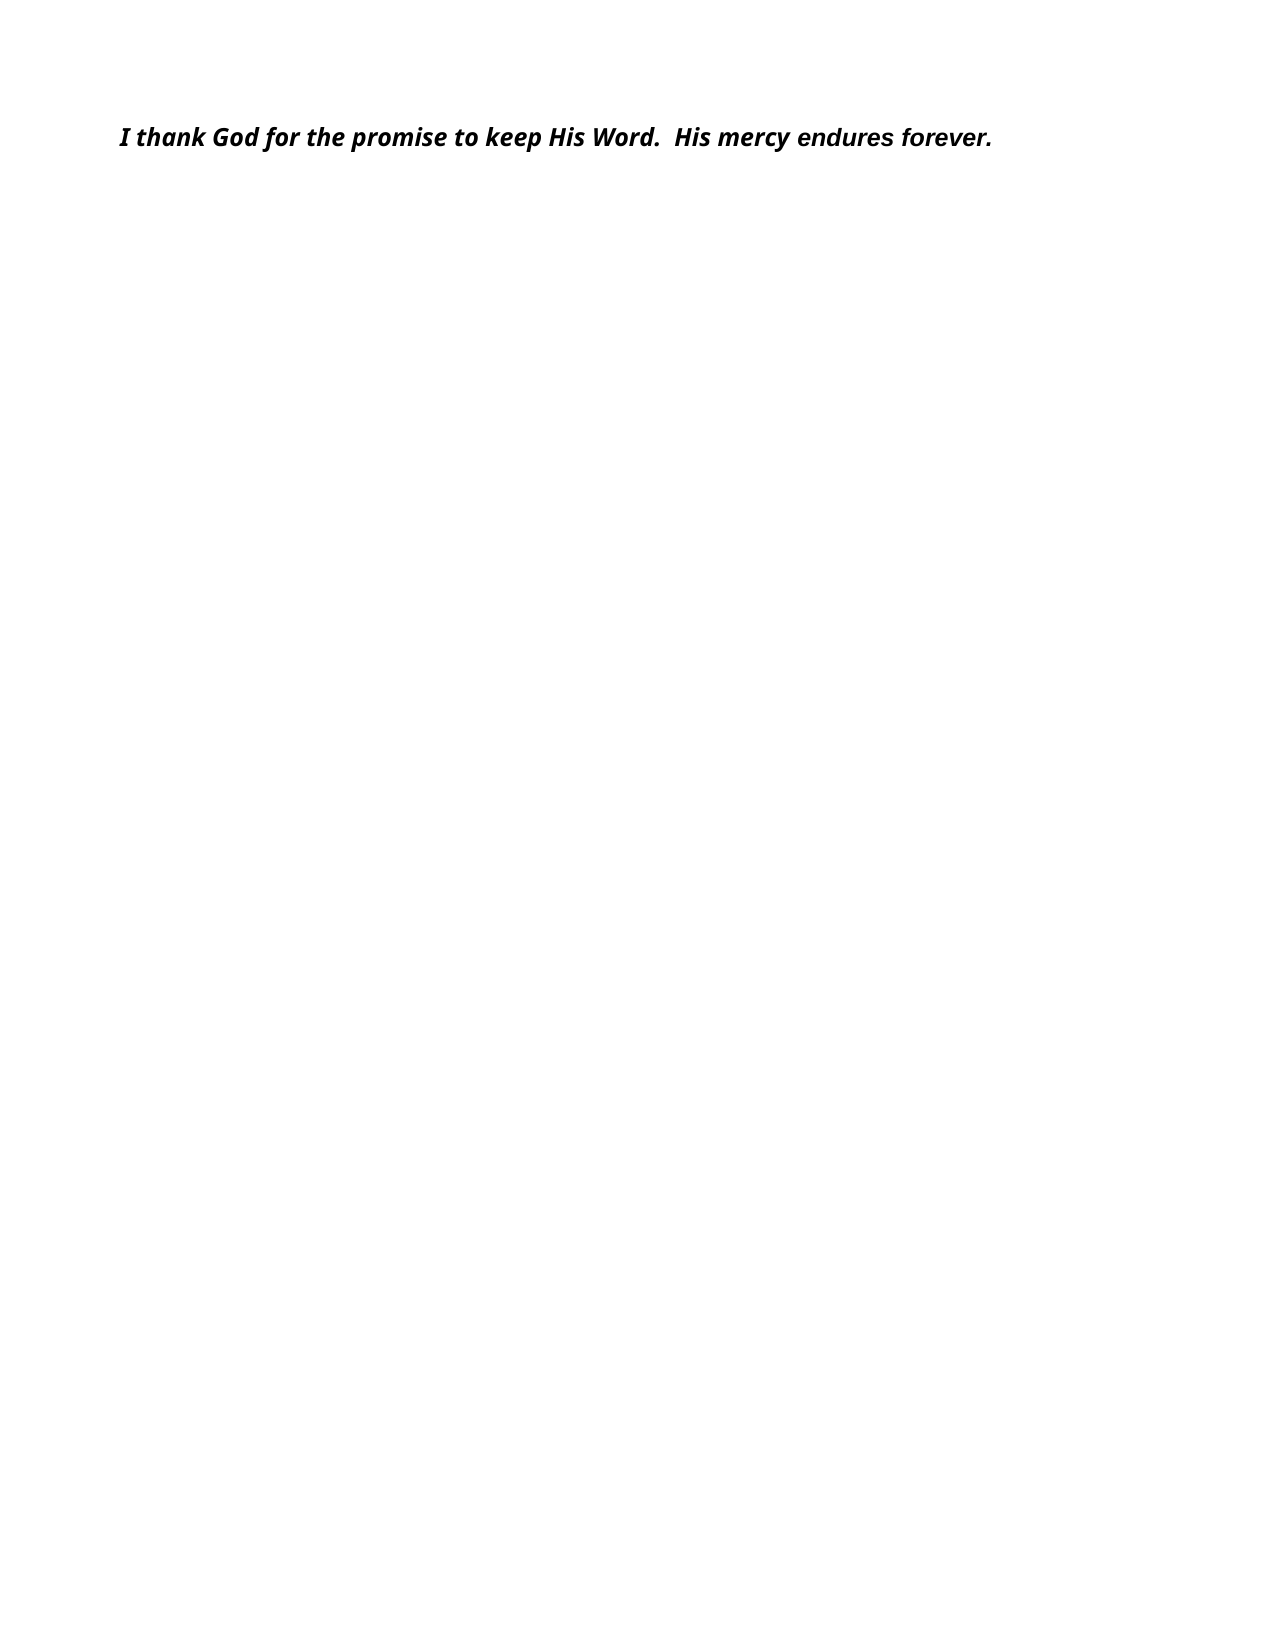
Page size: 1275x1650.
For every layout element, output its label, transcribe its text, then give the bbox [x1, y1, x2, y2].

text I thank God for the promise to keep His Word. His mercy endures forever. [120, 120, 1155, 154]
